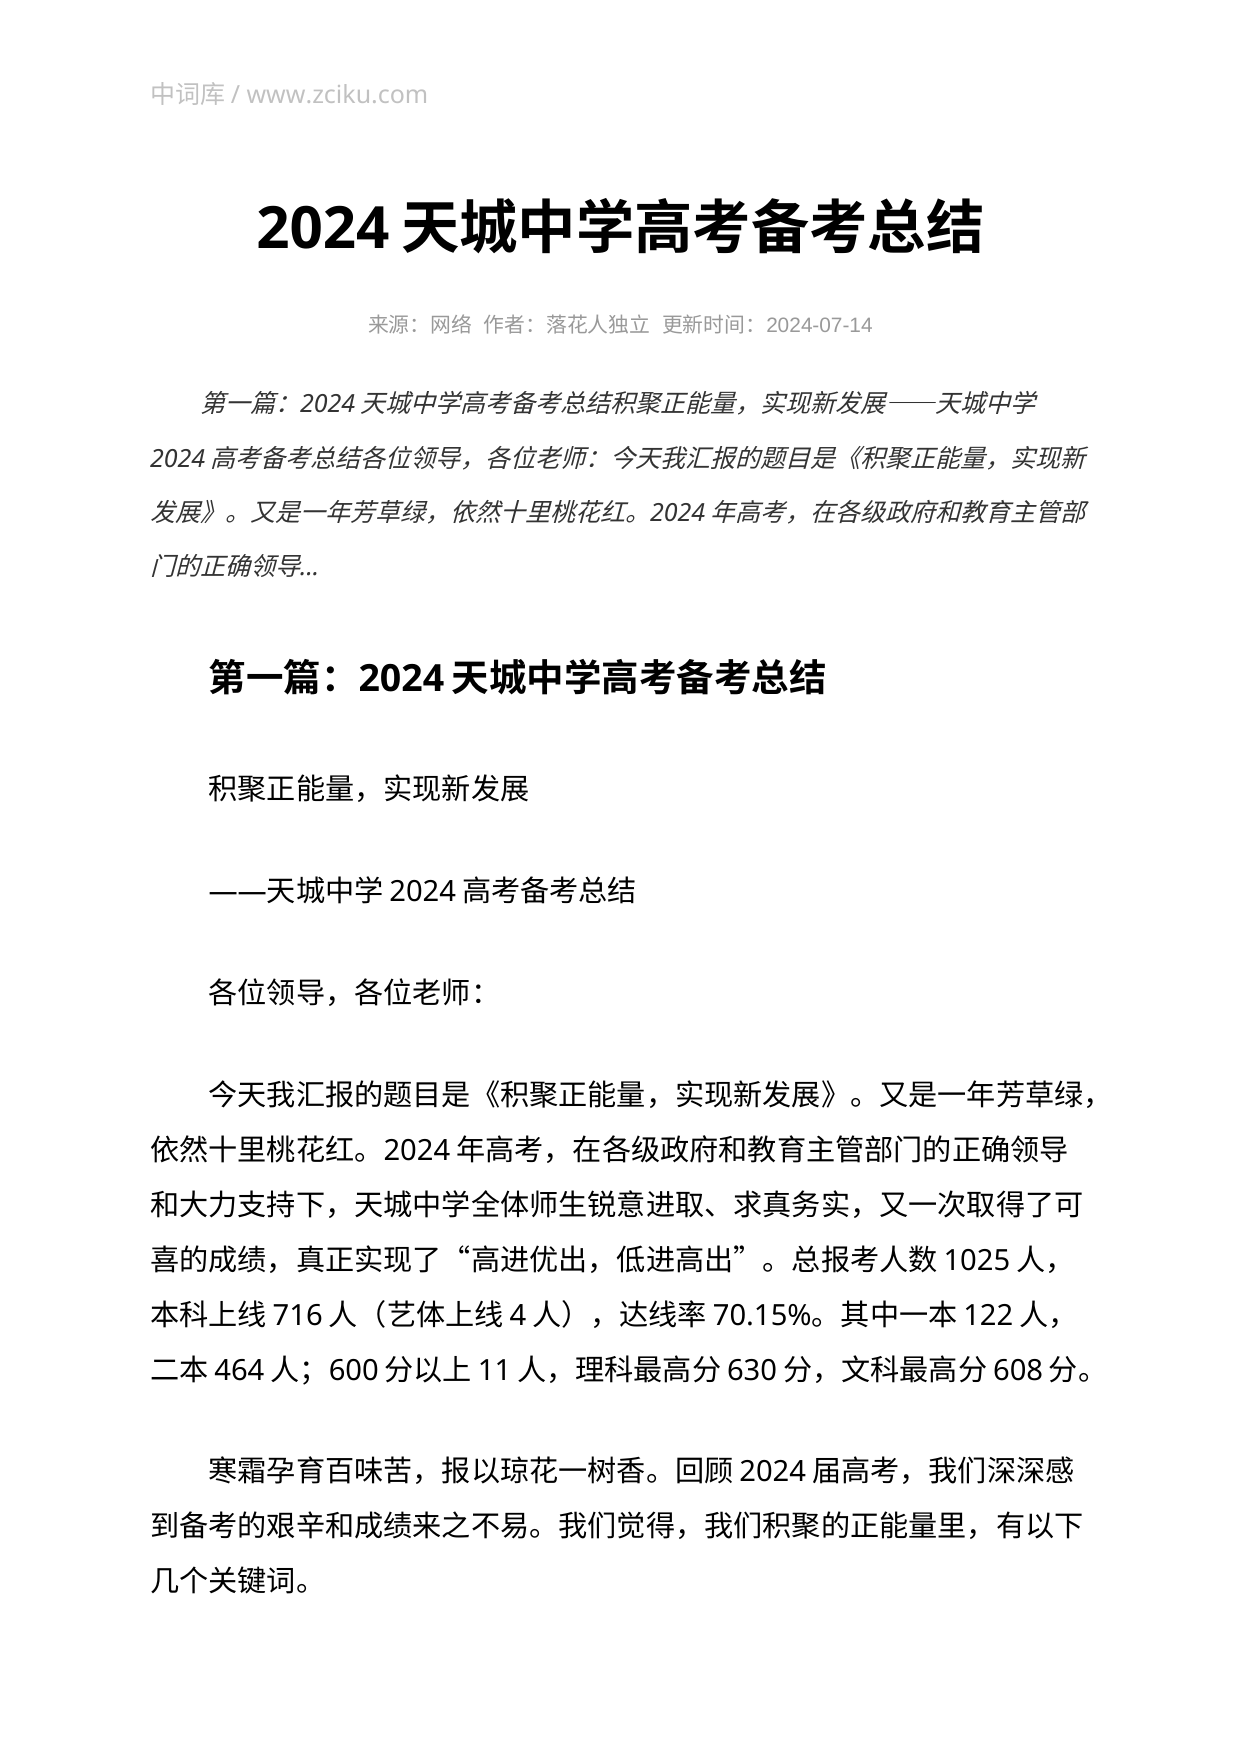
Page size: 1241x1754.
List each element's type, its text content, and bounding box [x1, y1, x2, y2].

text 寒霜孕育百味苦，报以琼花一树香。回顾2024届高考，我们深深感到备考的艰辛和成绩来之不易。我们觉得，我们积聚的正能量里，有以下几个关键词。 [150, 1448, 1090, 1600]
text 来源：网络 作者：落花人独立 更新时间：2024-07-14 [150, 313, 1090, 337]
text 第一篇：2024天城中学高考备考总结积聚正能量，实现新发展——天城中学2024高考备考总结各位领导，各位老师：今天我汇报的题目是《积聚正能量，实现新发展》。又是一年芳草绿，依然十里桃花红。2024年高考，在各级政府和教育主管部门的正确领导... [150, 384, 1090, 583]
subtitle 2024天城中学高考备考总结 [150, 181, 1090, 266]
text 今天我汇报的题目是《积聚正能量，实现新发展》。又是一年芳草绿，依然十里桃花红。2024年高考，在各级政府和教育主管部门的正确领导和大力支持下，天城中学全体师生锐意进取、求真务实，又一次取得了可喜的成绩，真正实现了“高进优出，低进高出”。总报考人数1025人，本科上线716人（艺体上线4人），达线率70.15%。其中一本122人，二本464人；600分以上11人，理科最高分630分，文科最高分608分。 [150, 1071, 1090, 1388]
text ——天城中学2024高考备考总结 [150, 867, 1090, 910]
text 积聚正能量，实现新发展 [150, 766, 1090, 808]
text 各位领导，各位老师： [150, 969, 1090, 1012]
text 第一篇：2024天城中学高考备考总结 [150, 648, 1090, 703]
